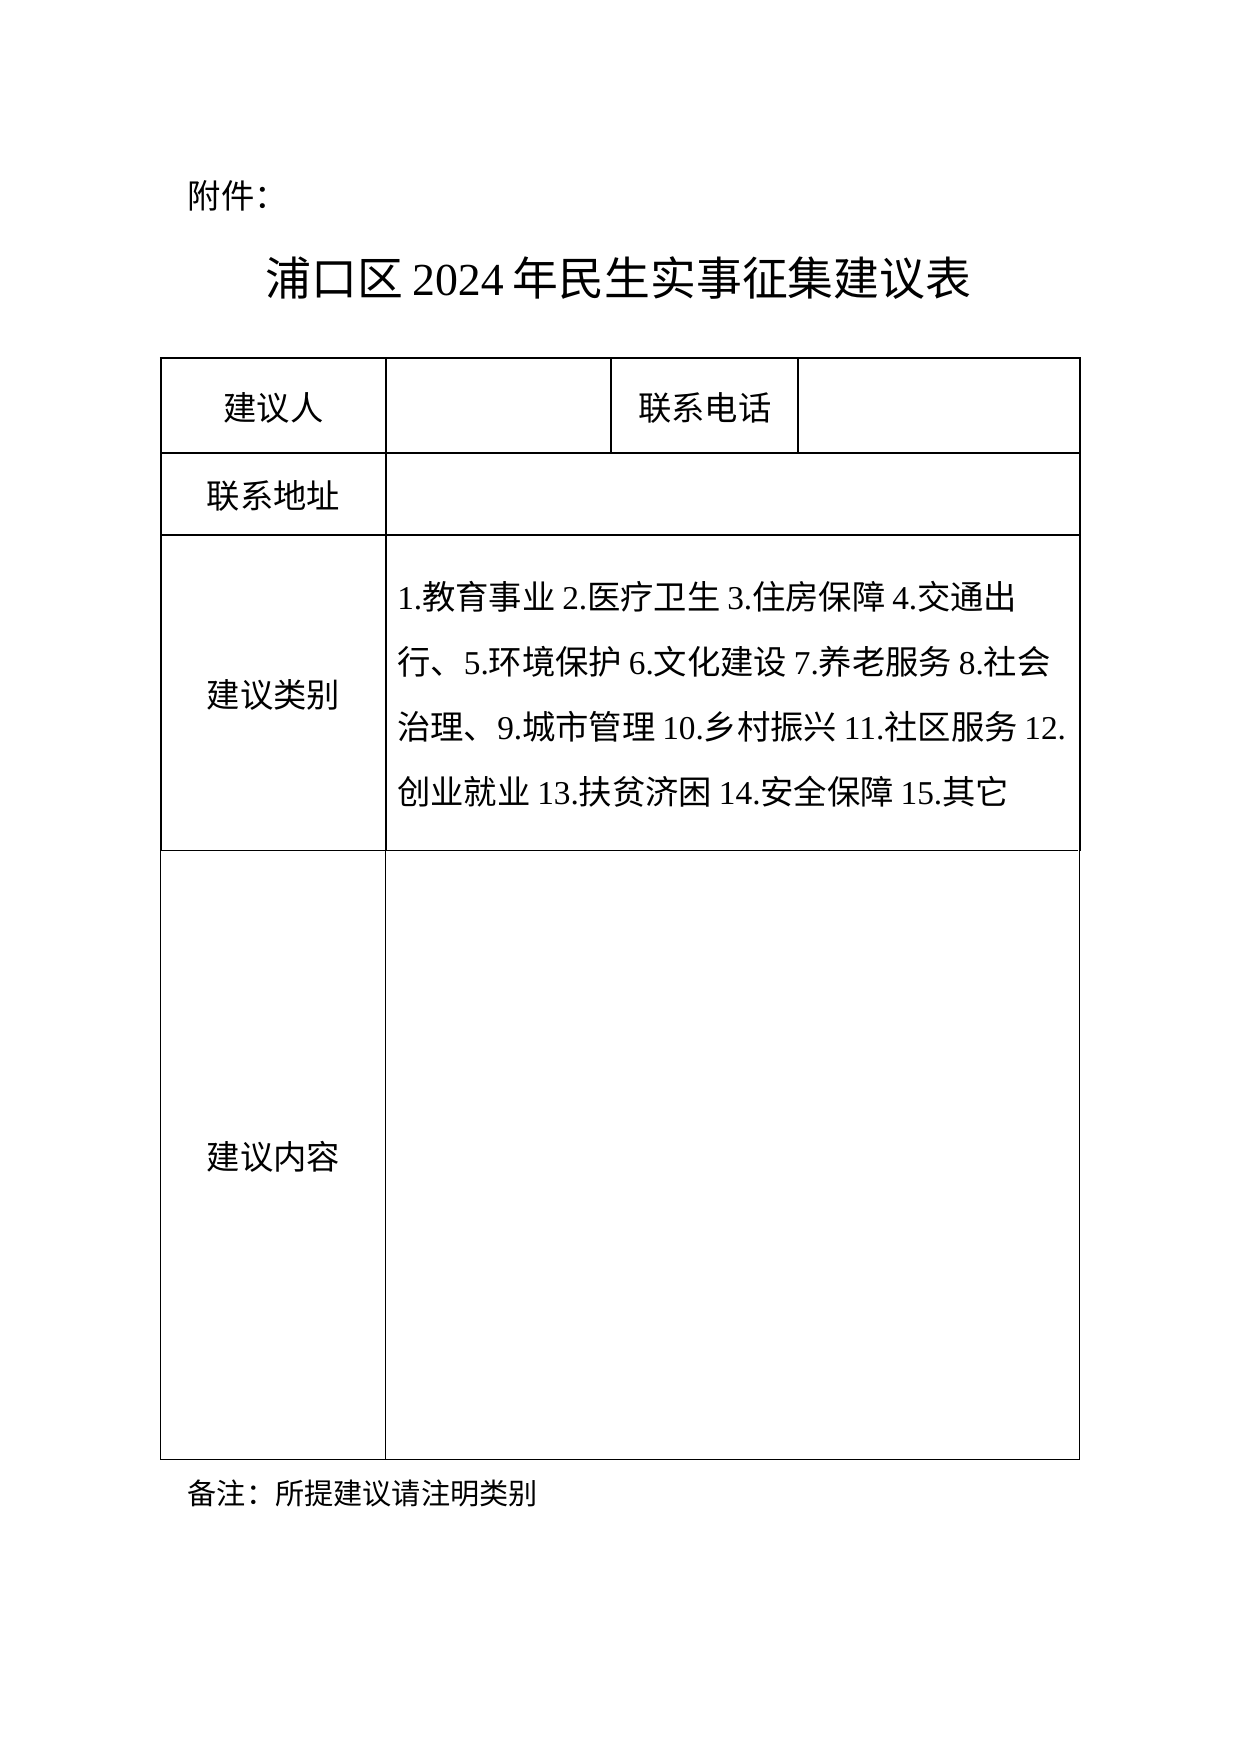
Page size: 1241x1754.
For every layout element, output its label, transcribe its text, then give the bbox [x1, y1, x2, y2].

text 附件： [187, 162, 1053, 227]
table_cell 建议内容 [161, 851, 385, 1458]
table_cell [387, 454, 1079, 533]
table_cell 联系地址 [162, 454, 385, 533]
table_header [387, 359, 610, 452]
table_header [799, 359, 1079, 452]
table_cell 建议类别 [162, 536, 385, 850]
table_header 建议人 [162, 359, 385, 452]
table_header 联系电话 [612, 359, 797, 452]
text 浦口区2024年民生实事征集建议表 [187, 227, 1053, 324]
table_cell 1.教育事业2.医疗卫生3.住房保障4.交通出行、5.环境保护6.文化建设7.养老服务8.社会治理、9.城市管理10.乡村振兴11.社区服务12.创业就业13.扶贫济困14.安全保障15.其它 [387, 536, 1079, 850]
table_cell [386, 850, 1079, 1458]
text 备注：所提建议请注明类别 [187, 1460, 1053, 1524]
